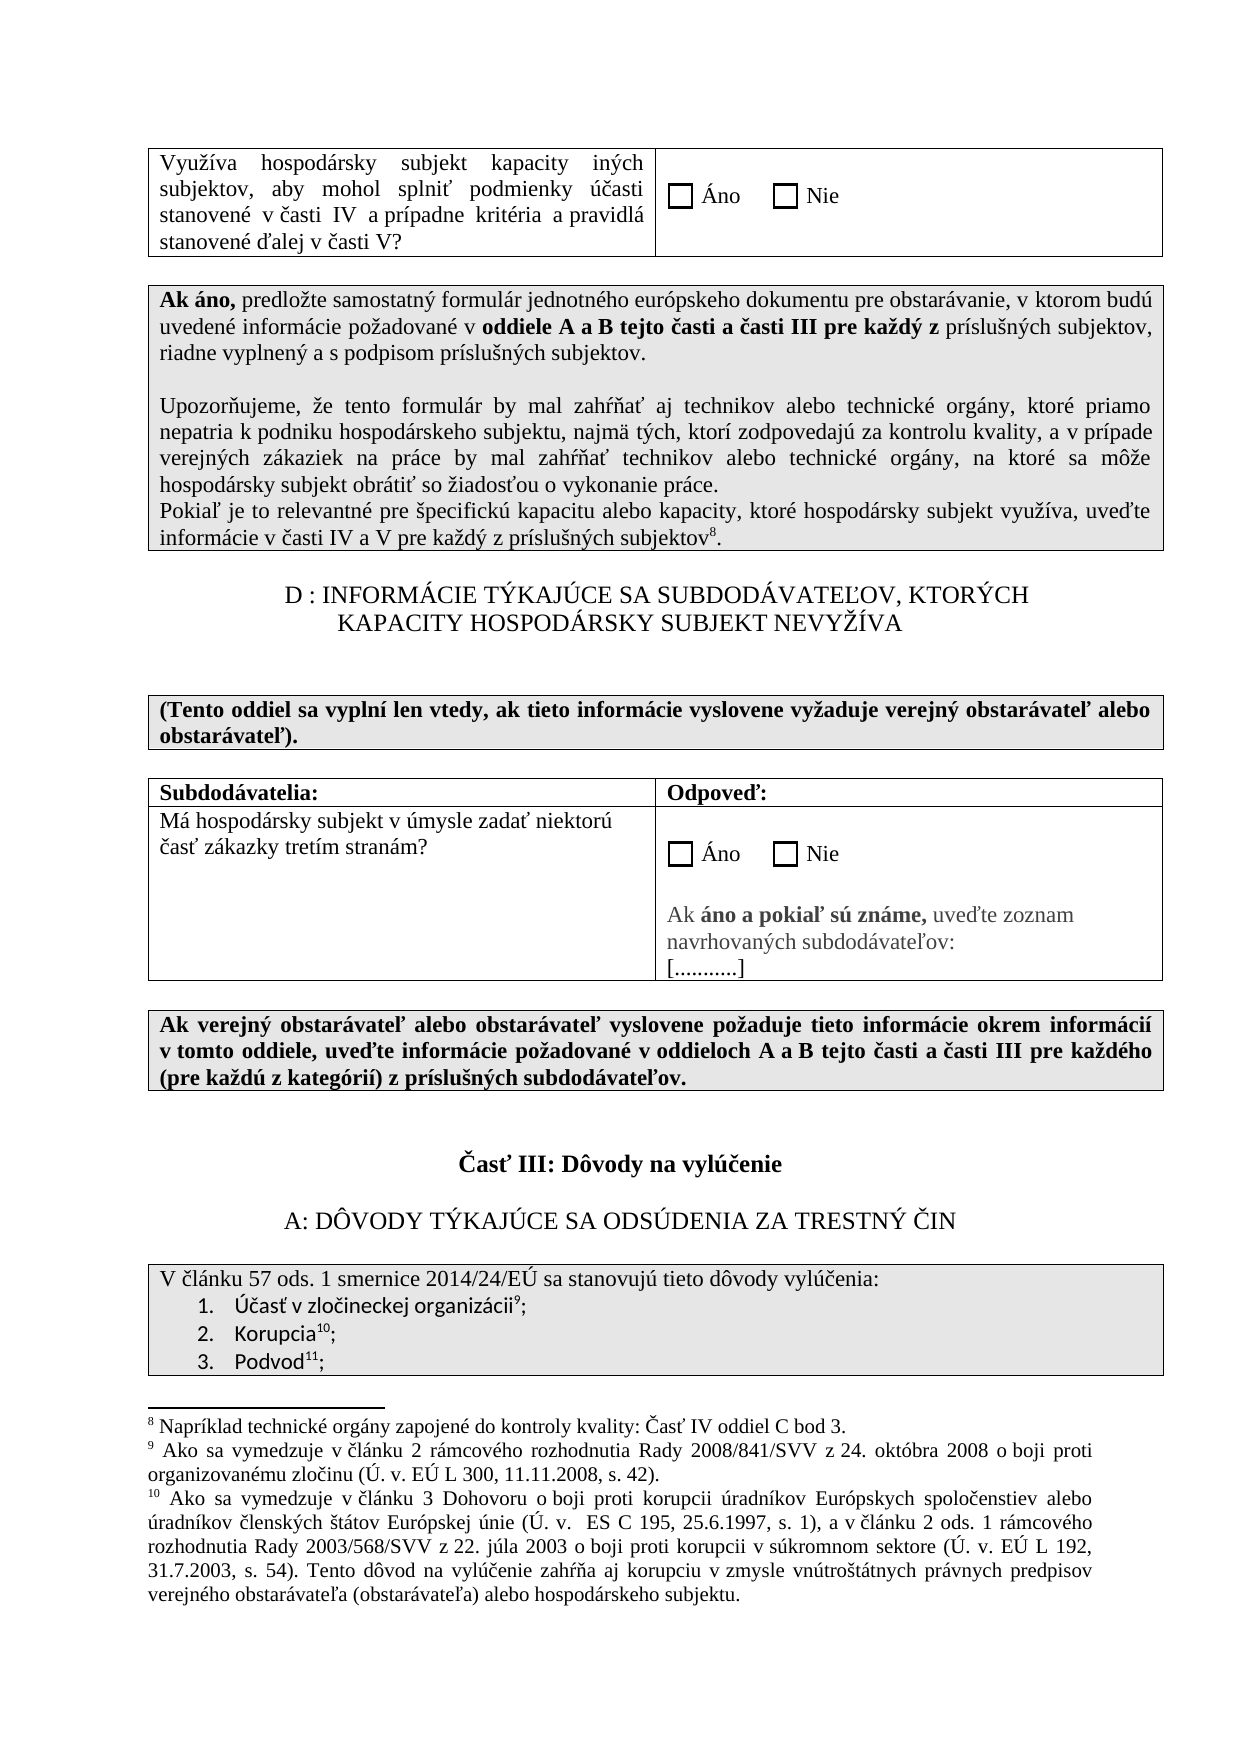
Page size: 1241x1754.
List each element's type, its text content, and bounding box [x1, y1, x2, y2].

table_header Subdodávatelia: [149, 779, 655, 806]
text D : INFORMÁCIE TÝKAJÚCE SA SUBDODÁVATEĽOV, KTORÝCH KAPACITY HOSPODÁRSKY SUBJEKT NEVYŽÍVA [148, 580, 1093, 637]
table_header (Tento oddiel sa vyplní len vtedy, ak tieto informácie vyslovene vyžaduje verejný obstarávateľ alebo obstarávateľ). [149, 696, 1163, 748]
table_header Ak verejný obstarávateľ alebo obstarávateľ vyslovene požaduje tieto informácie okrem informácií v tomto oddiele, uveďte informácie požadované v oddieloch A a B tejto časti a časti III pre každého (pre každú z kategórií) z príslušných subdodávateľov. [149, 1011, 1163, 1090]
text Časť III: Dôvody na vylúčenie [148, 1149, 1093, 1178]
text A: DÔVODY TÝKAJÚCE SA ODSÚDENIA ZA TRESTNÝ ČIN [148, 1206, 1093, 1235]
table_cell Má hospodársky subjekt v úmysle zadať niektorú časť zákazky tretím stranám? [149, 807, 655, 980]
table_cell [656, 149, 1162, 256]
table_header Odpoveď: [656, 779, 1162, 806]
table_header Ak áno, predložte samostatný formulár jednotného európskeho dokumentu pre obstarávanie, v ktorom budú uvedené informácie požadované v oddiele A a B tejto časti a časti III pre každý z príslušných subjektov, riadne vyplnený a s podpisom príslušných subjektov. Upozorňujeme, že tento formulár by mal zahŕňať aj technikov alebo technické orgány, ktoré priamo nepatria k podniku hospodárskeho subjektu, najmä tých, ktorí zodpovedajú za kontrolu kvality, a v prípade verejných zákaziek na práce by mal zahŕňať technikov alebo technické orgány, na ktoré sa môže hospodársky subjekt obrátiť so žiadosťou o vykonanie práce. Pokiaľ je to relevantné pre špecifickú kapacitu alebo kapacity, ktoré hospodársky subjekt využíva, uveďte informácie v časti IV a V pre každý z príslušných subjektov. [149, 286, 1163, 550]
table_cell Ak áno a pokiaľ sú známe, uveďte zoznam navrhovaných subdodávateľov: [...........] [656, 807, 1162, 980]
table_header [149, 1265, 1163, 1375]
table_cell Využíva hospodársky subjekt kapacity iných subjektov, aby mohol splniť podmienky účasti stanovené v časti IV a prípadne kritéria a pravidlá stanovené ďalej v časti V? [149, 149, 655, 256]
